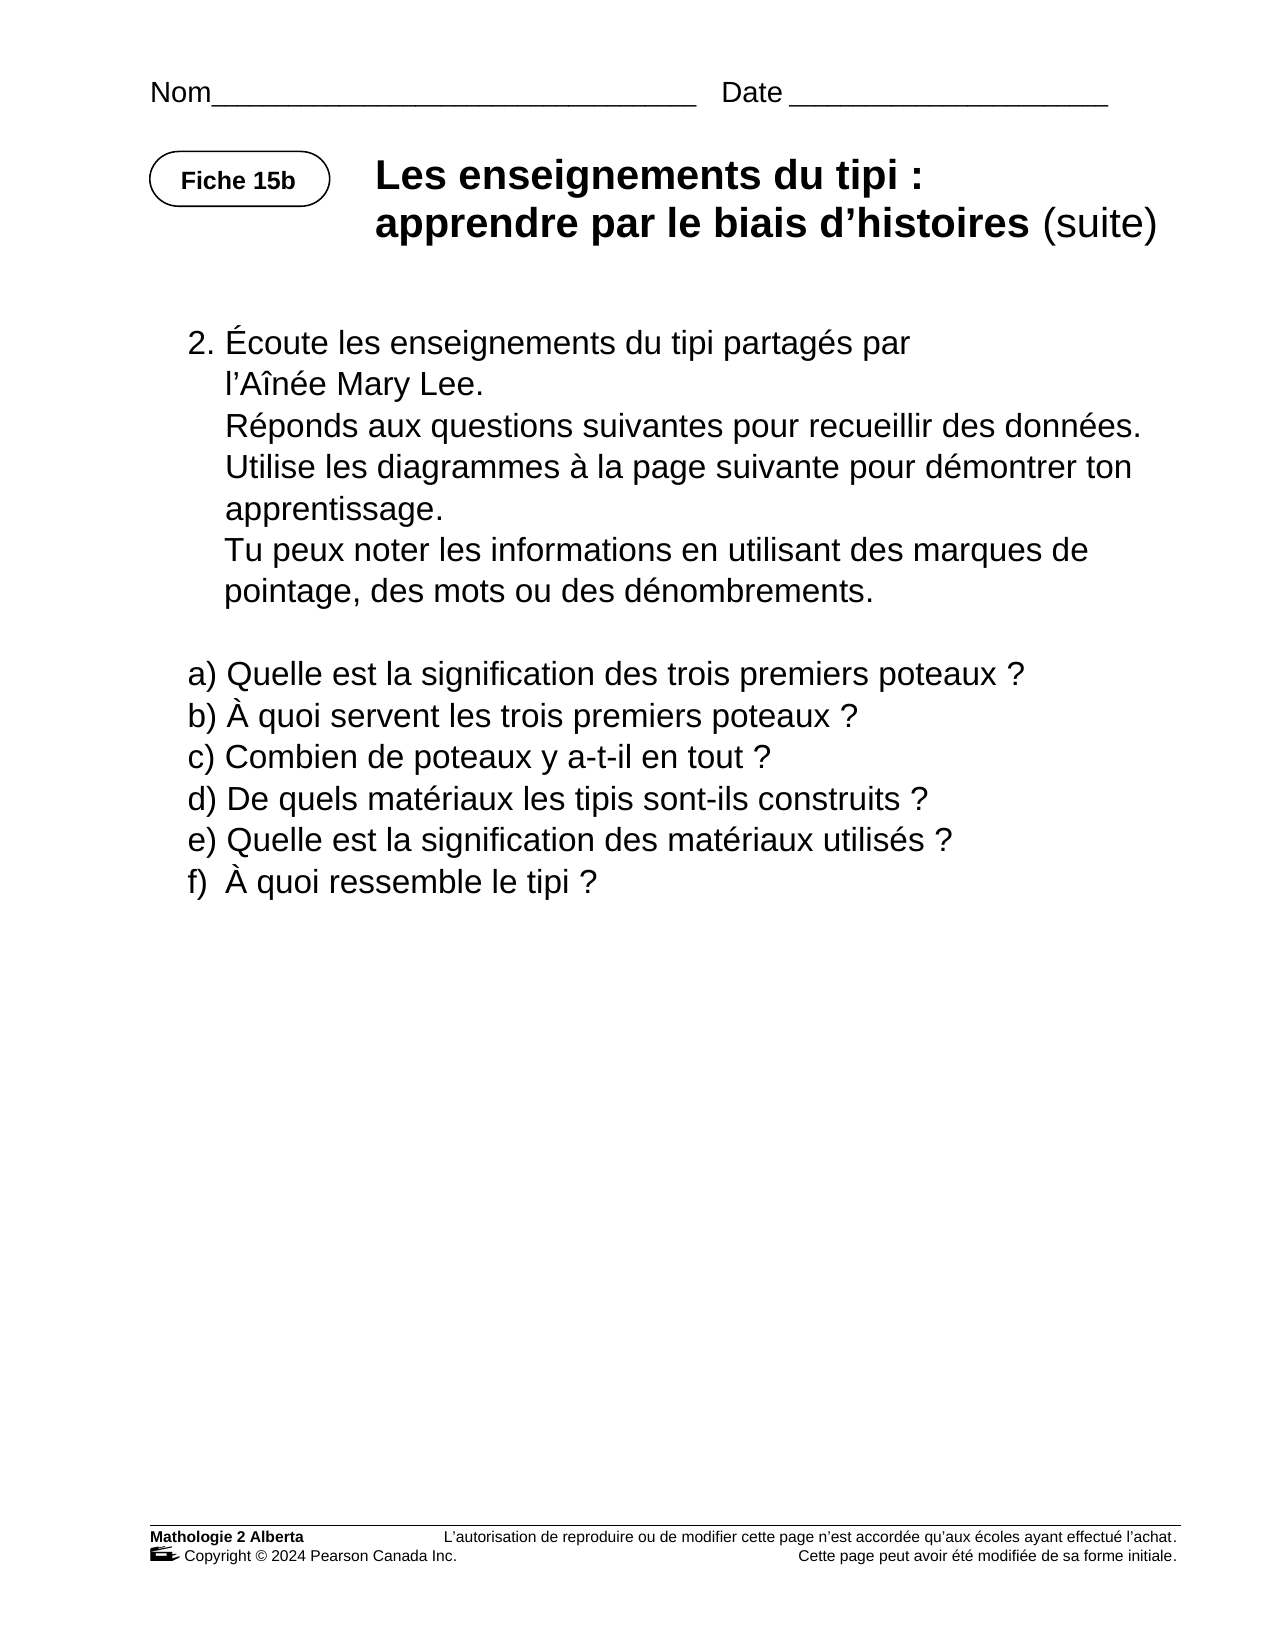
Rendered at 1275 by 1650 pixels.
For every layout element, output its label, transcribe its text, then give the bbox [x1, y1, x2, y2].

list Écoute les enseignements du tipi partagés par l’Aînée Mary Lee. Réponds aux questions suivantes pour recueillir des données. Utilise les diagrammes à la page suivante pour démontrer ton apprentissage. [187, 323, 1181, 527]
text Les enseignements du tipi : apprendre par le biais d’histoires (suite) [375, 150, 1181, 246]
picture [150, 1546, 180, 1561]
text d) De quels matériaux les tipis sont-ils construits ? [187, 779, 1181, 817]
text f) À quoi ressemble le tipi ? [187, 862, 1181, 900]
text b) À quoi servent les trois premiers poteaux ? [187, 696, 1181, 734]
text c) Combien de poteaux y a-t-il en tout ? [187, 737, 1181, 776]
text e) Quelle est la signification des matériaux utilisés ? [187, 820, 1181, 859]
text a) Quelle est la signification des trois premiers poteaux ? [187, 654, 1181, 693]
text Tu peux noter les informations en utilisant des marques de pointage, des mots ou des dénombrements. [224, 530, 1181, 610]
